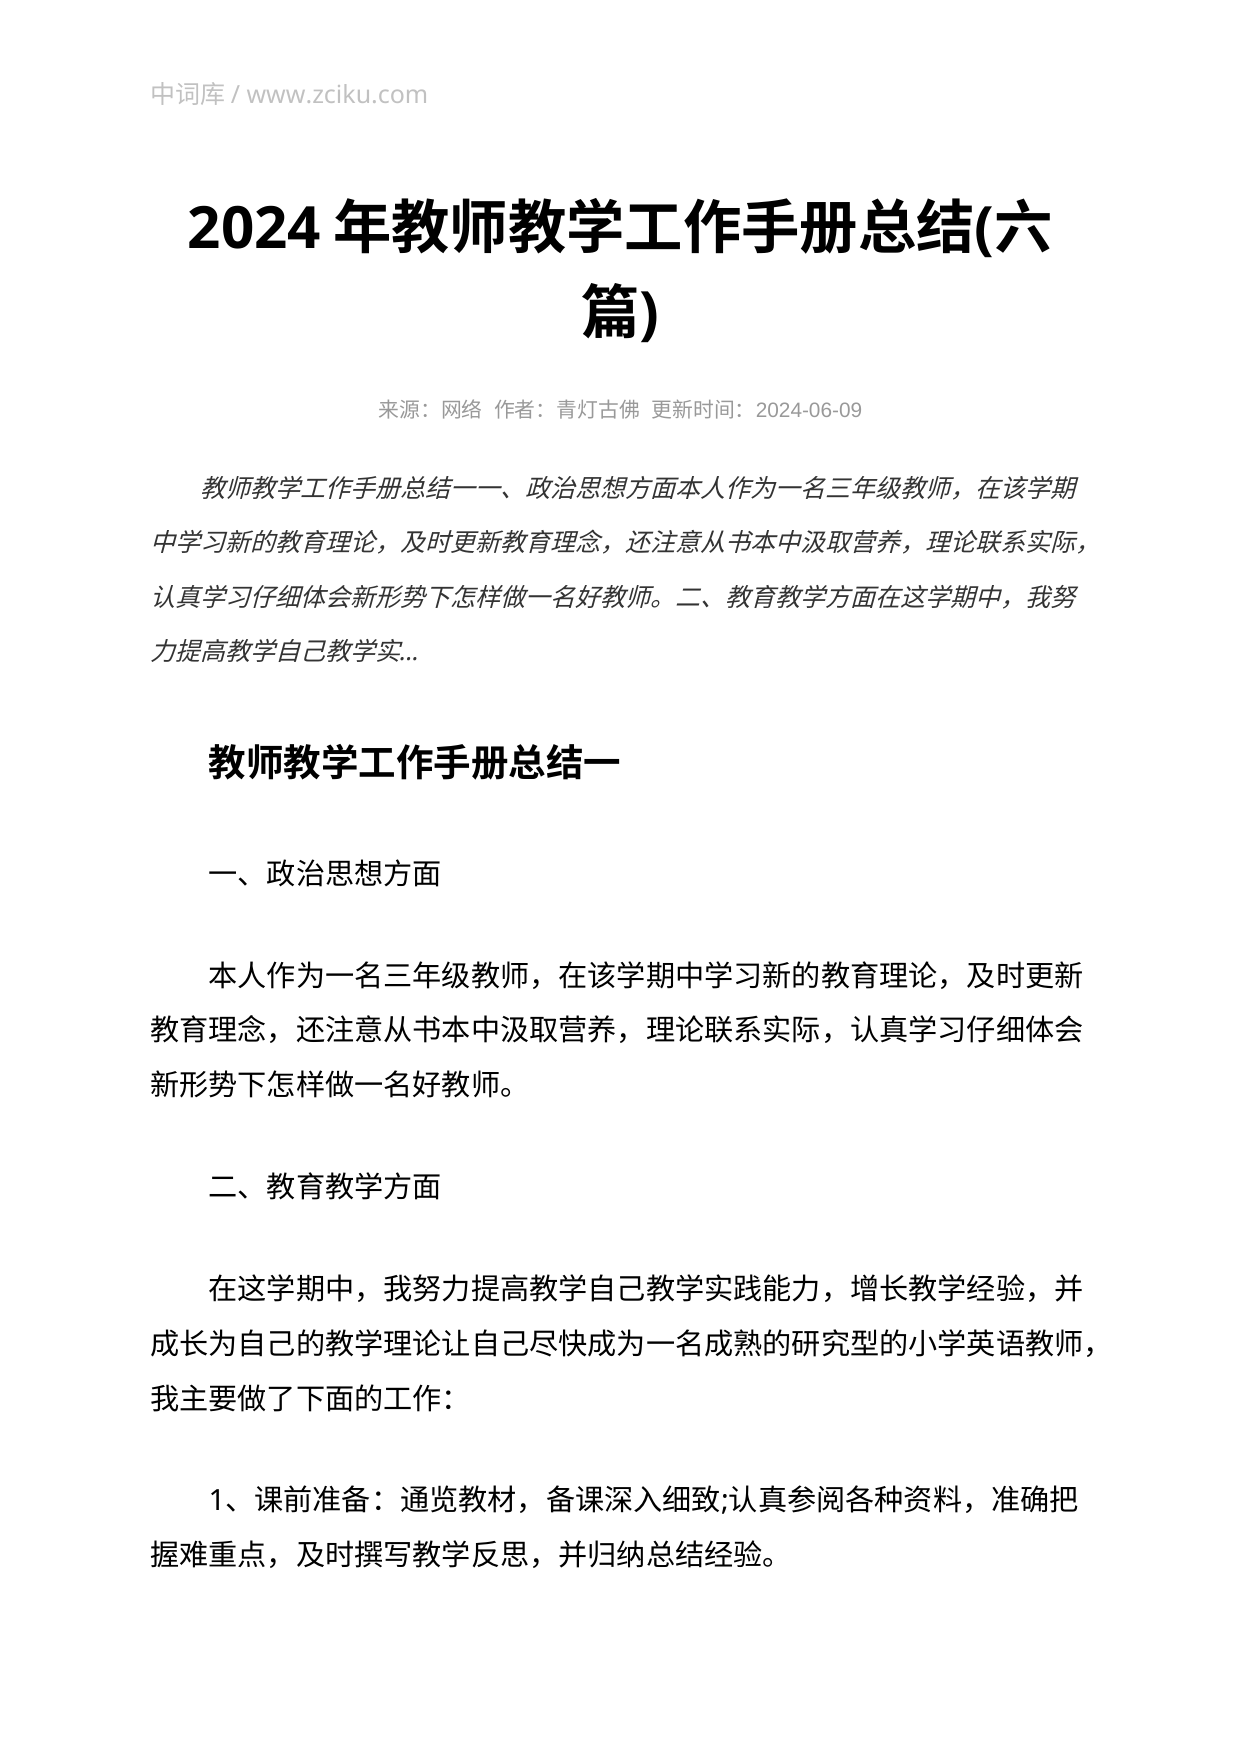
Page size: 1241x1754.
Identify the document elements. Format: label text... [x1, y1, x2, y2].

subtitle 2024年教师教学工作手册总结(六篇) [150, 181, 1090, 351]
text 教师教学工作手册总结一一、政治思想方面本人作为一名三年级教师，在该学期中学习新的教育理论，及时更新教育理念，还注意从书本中汲取营养，理论联系实际，认真学习仔细体会新形势下怎样做一名好教师。二、教育教学方面在这学期中，我努力提高教学自己教学实... [150, 468, 1090, 668]
text 在这学期中，我努力提高教学自己教学实践能力，增长教学经验，并成长为自己的教学理论让自己尽快成为一名成熟的研究型的小学英语教师，我主要做了下面的工作： [150, 1265, 1090, 1417]
text 一、政治思想方面 [150, 850, 1090, 893]
text 教师教学工作手册总结一 [150, 733, 1090, 787]
text 来源：网络 作者：青灯古佛 更新时间：2024-06-09 [150, 398, 1090, 422]
text 本人作为一名三年级教师，在该学期中学习新的教育理论，及时更新教育理念，还注意从书本中汲取营养，理论联系实际，认真学习仔细体会新形势下怎样做一名好教师。 [150, 952, 1090, 1104]
text 二、教育教学方面 [150, 1164, 1090, 1206]
text 1、课前准备：通览教材，备课深入细致;认真参阅各种资料，准确把握难重点，及时撰写教学反思，并归纳总结经验。 [150, 1477, 1090, 1574]
